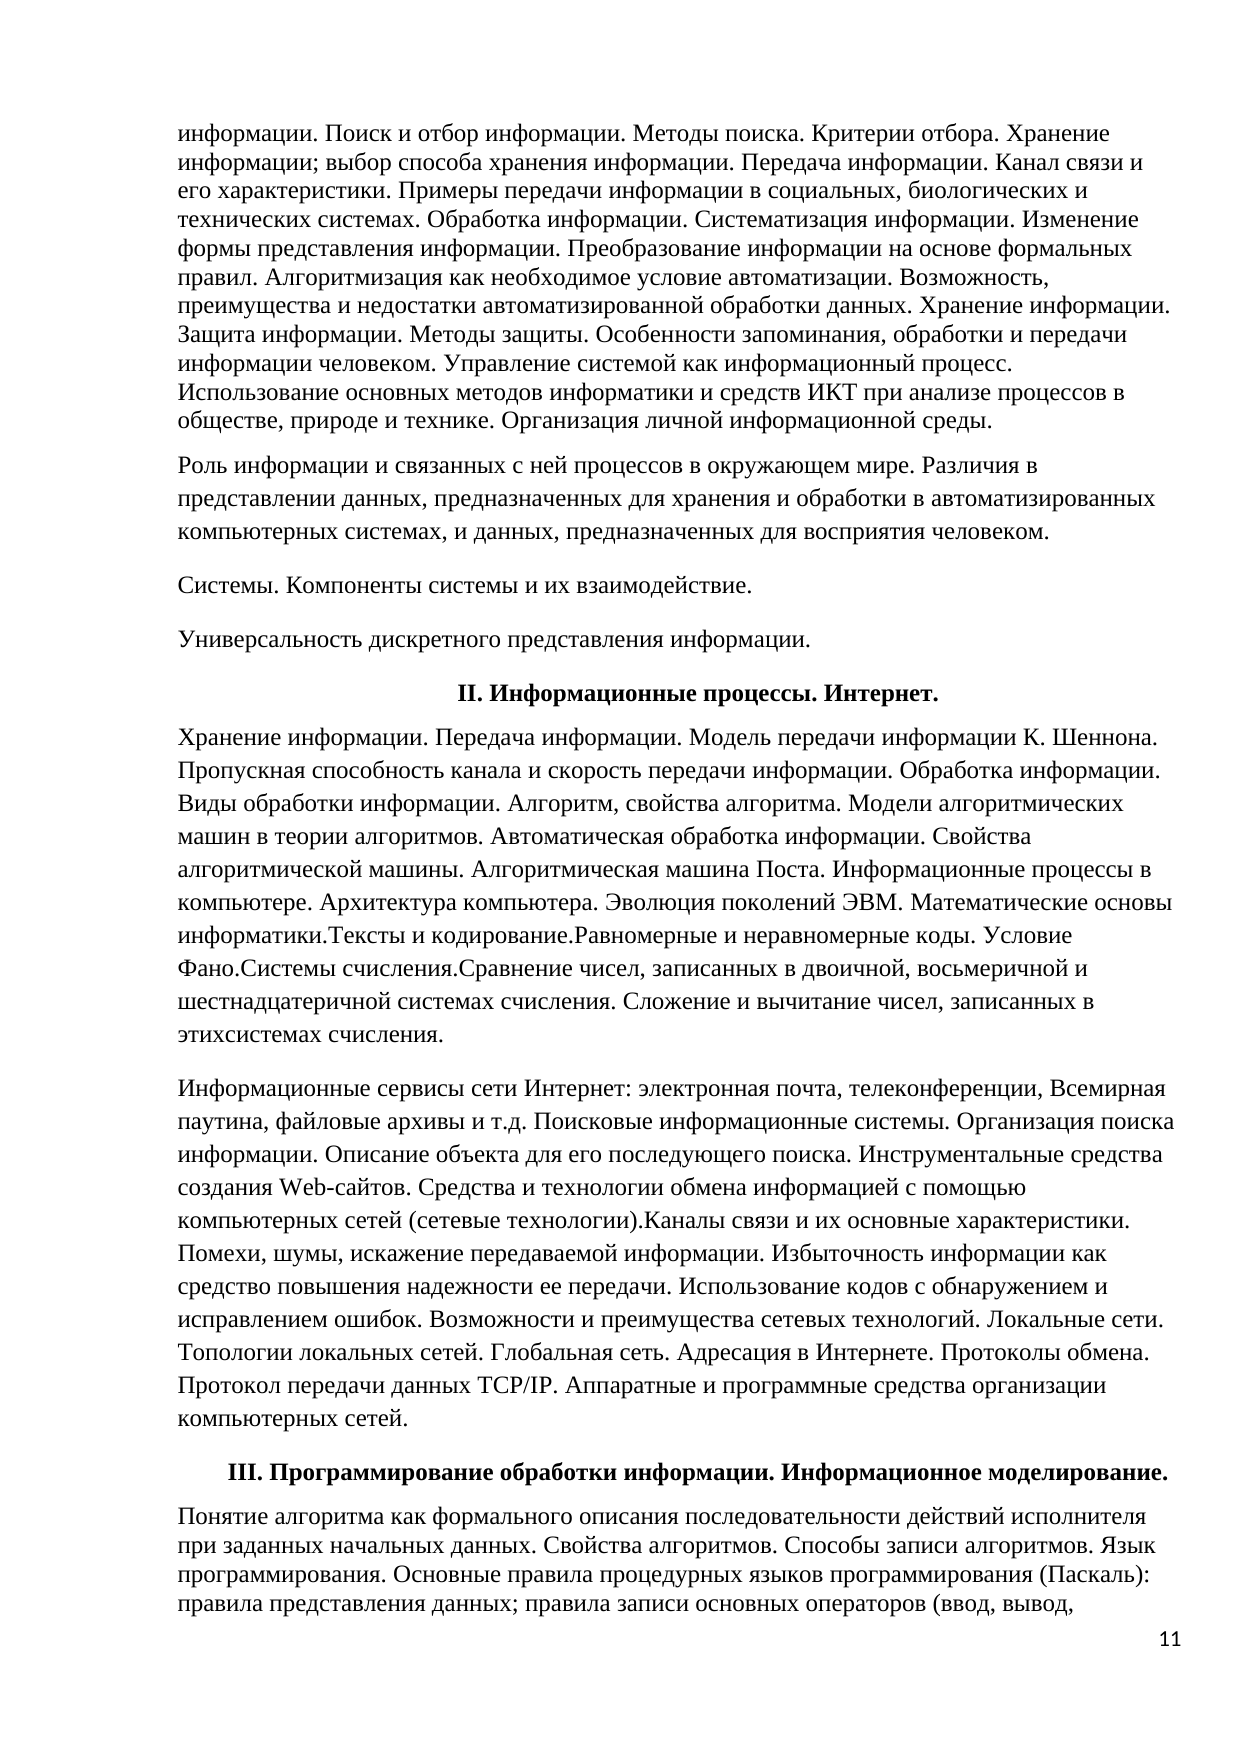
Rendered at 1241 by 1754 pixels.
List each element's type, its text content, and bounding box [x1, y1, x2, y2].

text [177, 118, 1181, 434]
text Роль информации и связанных с ней процессов в окружающем мире. Различия в представлении данных, предназначенных для хранения и обработки в автоматизированных компьютерных системах, и данных, предназначенных для восприятия человеком. [177, 450, 1181, 545]
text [177, 1501, 1181, 1616]
text Универсальность дискретного представления информации. [177, 624, 1181, 652]
text Информационные сервисы сети Интернет: электронная почта, телеконференции, Всемирная паутина, файловые архивы и т.д. Поисковые информационные системы. Организация поиска информации. Описание объекта для его последующего поиска. Инструментальные средства создания Web-сайтов. Средства и технологии обмена информацией с помощью компьютерных сетей (сетевые технологии).Каналы связи и их основные характеристики. Помехи, шумы, искажение передаваемой информации. Избыточность информации как средство повышения надежности ее передачи. Использование кодов с обнаружением и исправлением ошибок. Возможности и преимущества сетевых технологий. Локальные сети. Топологии локальных сетей. Глобальная сеть. Адресация в Интернете. Протоколы обмена. Протокол передачи данных TCP/IP. Аппаратные и программные средства организации компьютерных сетей. [177, 1073, 1181, 1432]
text Хранение информации. Передача информации. Модель передачи информации К. Шеннона. Пропускная способность канала и скорость передачи информации. Обработка информации. Виды обработки информации. Алгоритм, свойства алгоритма. Модели алгоритмических машин в теории алгоритмов. Автоматическая обработка информации. Свойства алгоритмической машины. Алгоритмическая машина Поста. Информационные процессы в компьютере. Архитектура компьютера. Эволюция поколений ЭВМ. Математические основы информатики.Тексты и кодирование.Равномерные и неравномерные коды. Условие Фано.Системы счисления.Сравнение чисел, записанных в двоичной, восьмеричной и шестнадцатеричной системах счисления. Сложение и вычитание чисел, записанных в этихсистемах счисления. [177, 722, 1181, 1048]
text Системы. Компоненты системы и их взаимодействие. [177, 570, 1181, 599]
text II. Информационные процессы. Интернет. [215, 678, 1181, 706]
text III. Программирование обработки информации. Информационное моделирование. [215, 1457, 1181, 1486]
